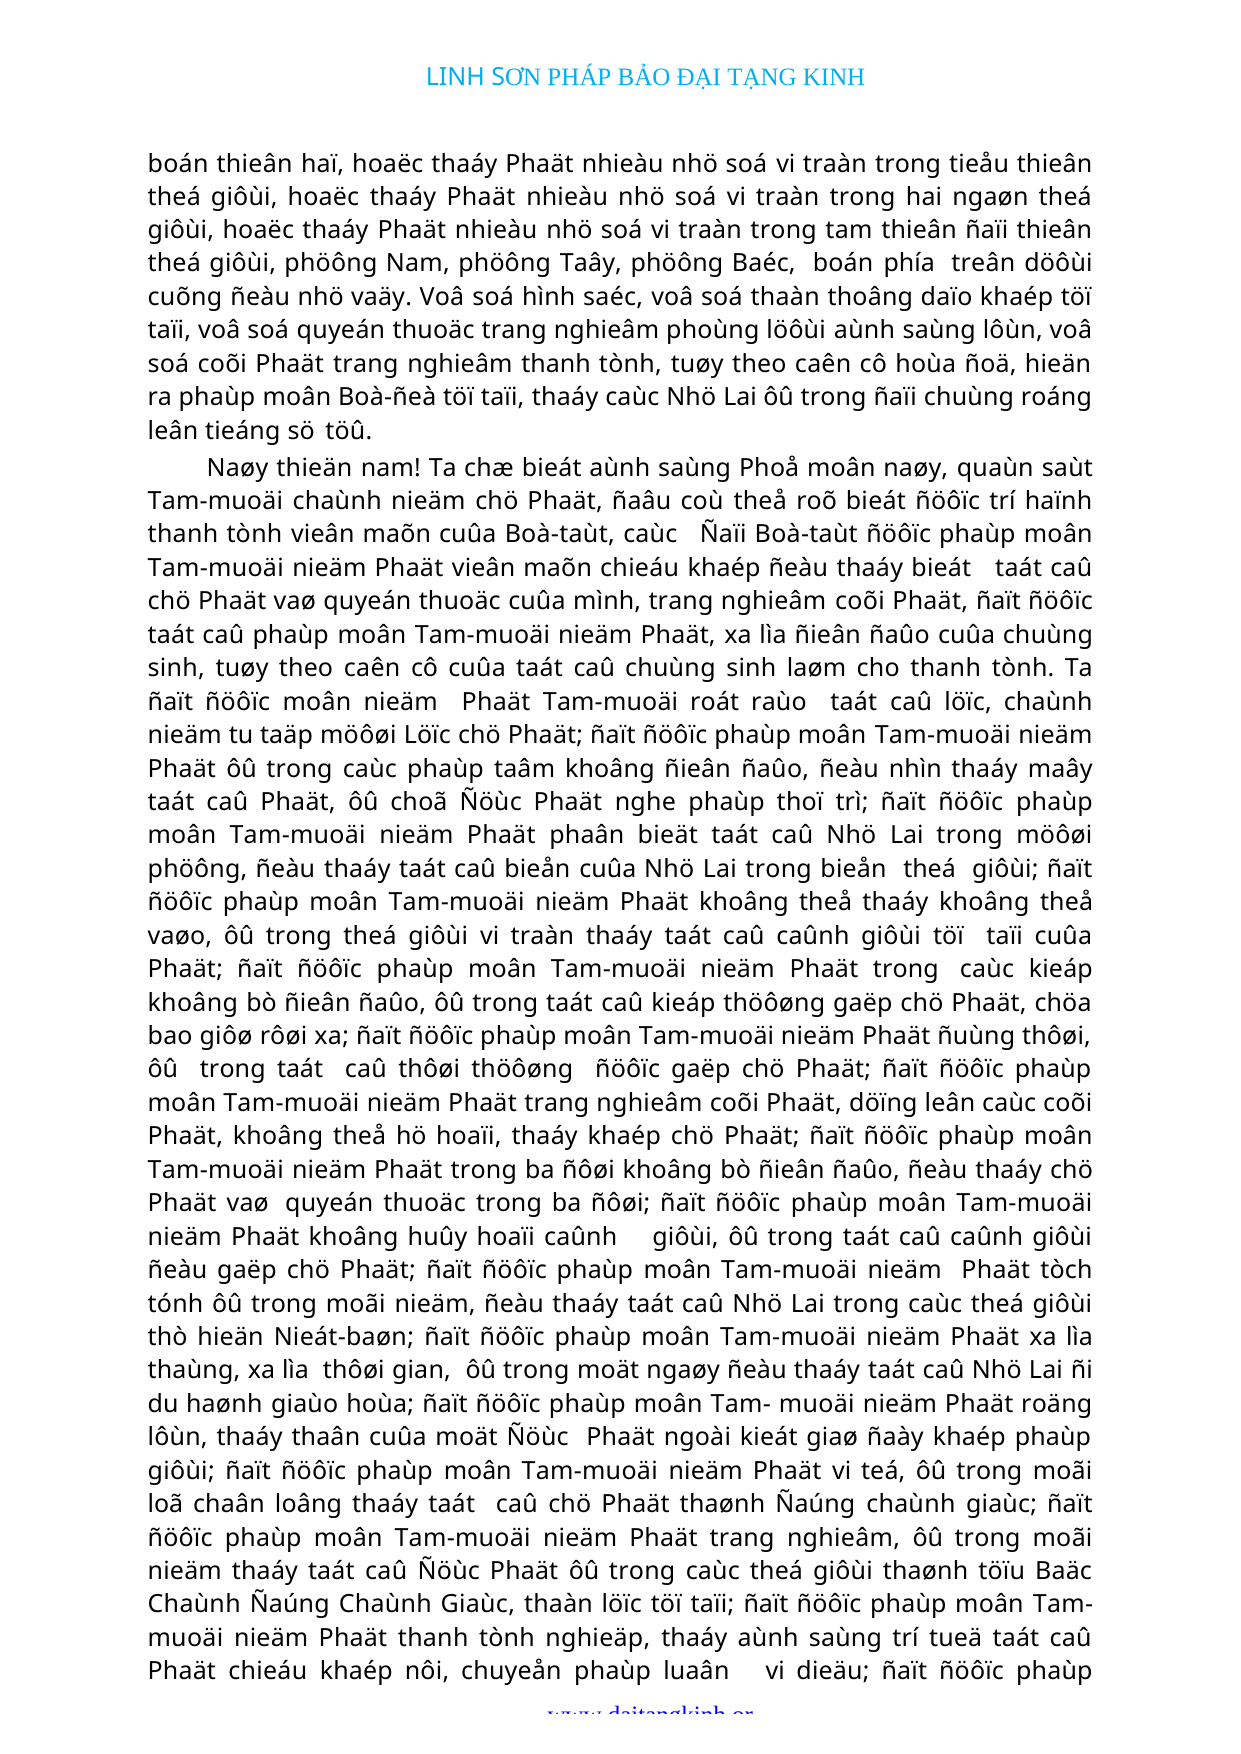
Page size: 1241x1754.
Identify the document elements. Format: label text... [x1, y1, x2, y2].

text boán thieân haï, hoaëc thaáy Phaät nhieàu nhö soá vi traàn trong tieåu thieân theá giôùi, hoaëc thaáy Phaät nhieàu nhö soá vi traàn trong hai ngaøn theá giôùi, hoaëc thaáy Phaät nhieàu nhö soá vi traàn trong tam thieân ñaïi thieân theá giôùi, phöông Nam, phöông Taây, phöông Baéc, boán phía treân döôùi cuõng ñeàu nhö vaäy. Voâ soá hình saéc, voâ soá thaàn thoâng daïo khaép töï taïi, voâ soá quyeán thuoäc trang nghieâm phoùng löôùi aùnh saùng lôùn, voâ soá coõi Phaät trang nghieâm thanh tònh, tuøy theo caên cô hoùa ñoä, hieän ra phaùp moân Boà-ñeà töï taïi, thaáy caùc Nhö Lai ôû trong ñaïi chuùng roáng leân tieáng sö töû. [147, 146, 1092, 446]
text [147, 450, 1093, 1687]
